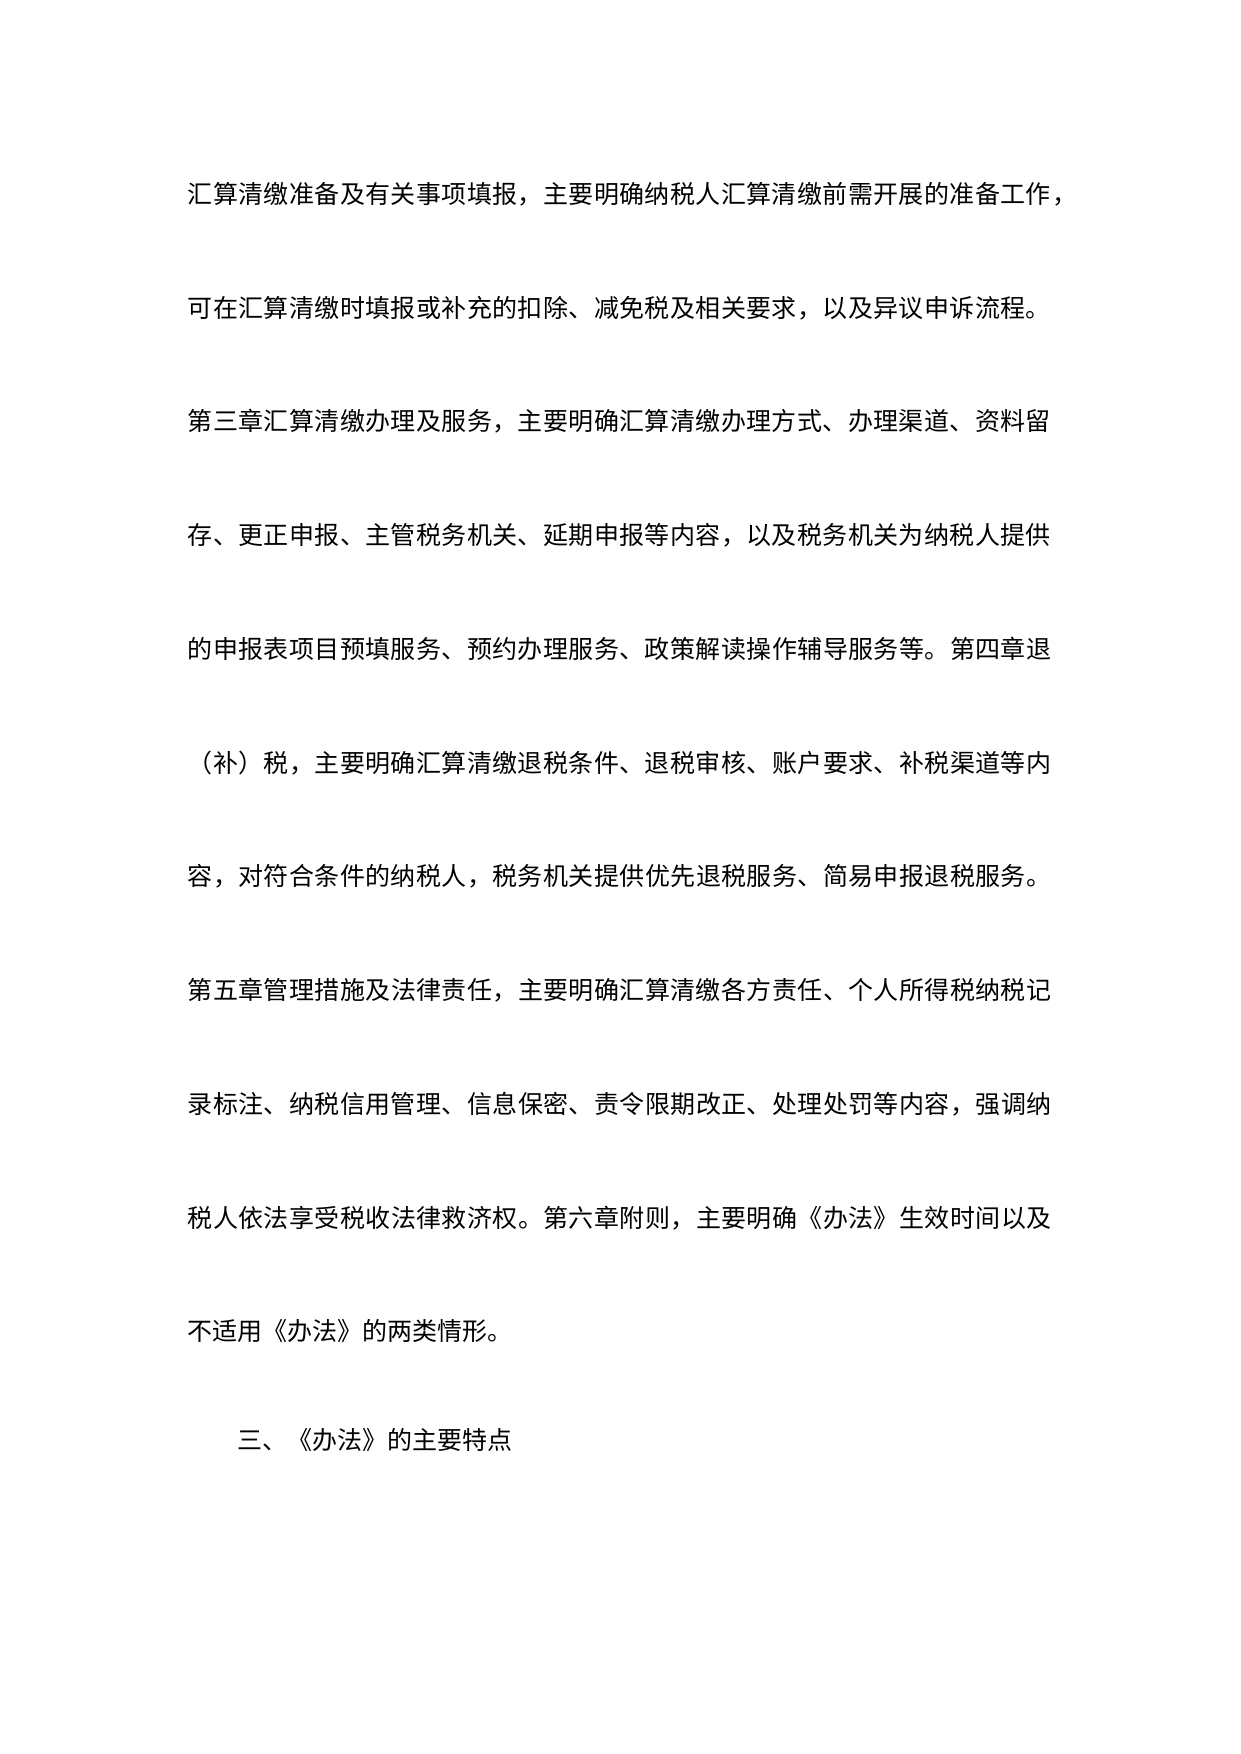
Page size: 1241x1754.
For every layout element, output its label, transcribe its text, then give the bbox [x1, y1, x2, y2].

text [187, 160, 1053, 1362]
text 三、《办法》的主要特点 [187, 1406, 1053, 1471]
